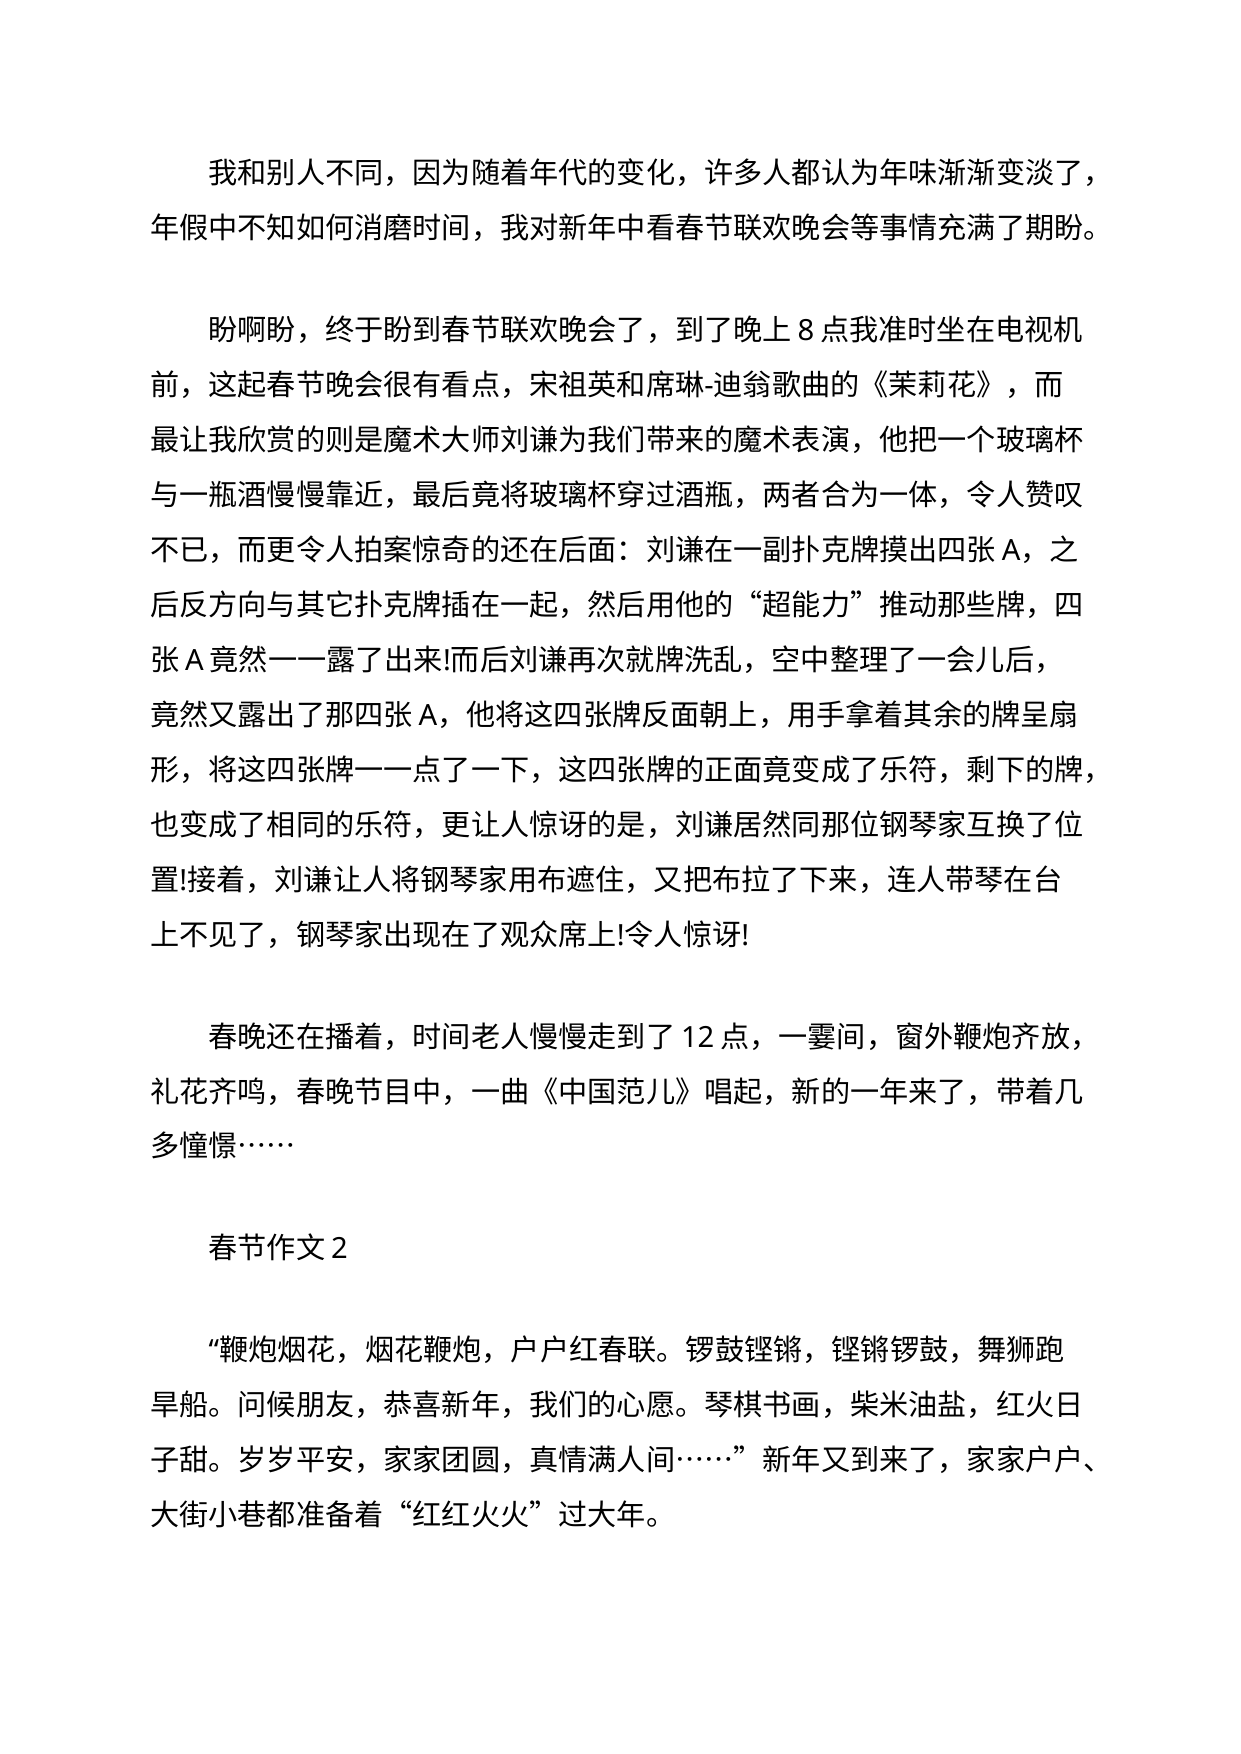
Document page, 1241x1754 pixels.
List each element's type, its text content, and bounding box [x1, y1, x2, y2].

text 春晚还在播着，时间老人慢慢走到了12点，一霎间，窗外鞭炮齐放，礼花齐鸣，春晚节目中，一曲《中国范儿》唱起，新的一年来了，带着几多憧憬…… [150, 1013, 1090, 1165]
text “鞭炮烟花，烟花鞭炮，户户红春联。锣鼓铿锵，铿锵锣鼓，舞狮跑旱船。问候朋友，恭喜新年，我们的心愿。琴棋书画，柴米油盐，红火日子甜。岁岁平安，家家团圆，真情满人间……”新年又到来了，家家户户、大街小巷都准备着“红红火火”过大年。 [150, 1327, 1090, 1534]
text 盼啊盼，终于盼到春节联欢晚会了，到了晚上8点我准时坐在电视机前，这起春节晚会很有看点，宋祖英和席琳-迪翁歌曲的《茉莉花》，而最让我欣赏的则是魔术大师刘谦为我们带来的魔术表演，他把一个玻璃杯与一瓶酒慢慢靠近，最后竟将玻璃杯穿过酒瓶，两者合为一体，令人赞叹不已，而更令人拍案惊奇的还在后面：刘谦在一副扑克牌摸出四张A，之后反方向与其它扑克牌插在一起，然后用他的“超能力”推动那些牌，四张A竟然一一露了出来!而后刘谦再次就牌洗乱，空中整理了一会儿后，竟然又露出了那四张A，他将这四张牌反面朝上，用手拿着其余的牌呈扇形，将这四张牌一一点了一下，这四张牌的正面竟变成了乐符，剩下的牌，也变成了相同的乐符，更让人惊讶的是，刘谦居然同那位钢琴家互换了位置!接着，刘谦让人将钢琴家用布遮住，又把布拉了下来，连人带琴在台上不见了，钢琴家出现在了观众席上!令人惊讶! [150, 307, 1090, 953]
text 春节作文2 [150, 1225, 1090, 1267]
text 我和别人不同，因为随着年代的变化，许多人都认为年味渐渐变淡了，年假中不知如何消磨时间，我对新年中看春节联欢晚会等事情充满了期盼。 [150, 150, 1090, 247]
